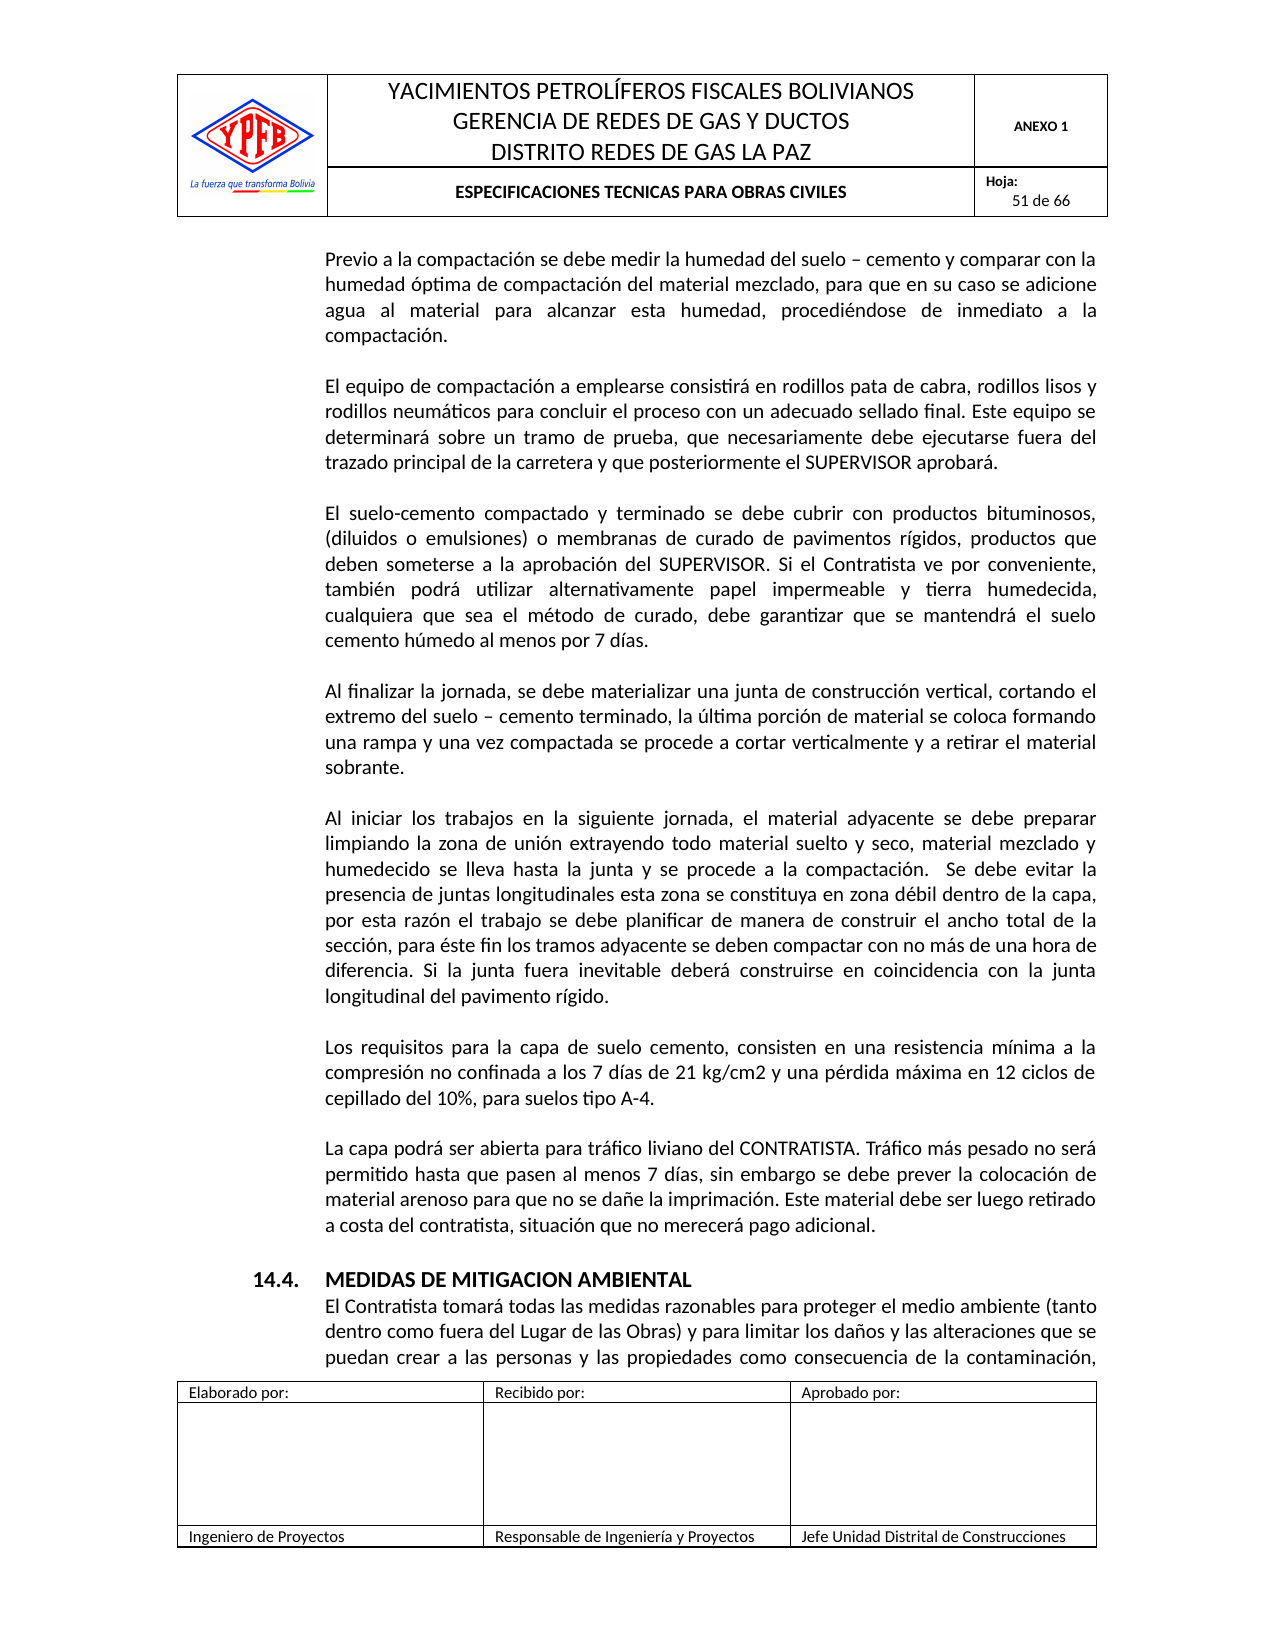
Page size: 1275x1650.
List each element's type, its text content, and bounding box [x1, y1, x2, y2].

text La capa podrá ser abierta para tráfico liviano del CONTRATISTA. Tráfico más pesado no será permitido hasta que pasen al menos 7 días, sin embargo se debe prever la colocación de material arenoso para que no se dañe la imprimación. Este material debe ser luego retirado a costa del contratista, situación que no merecerá pago adicional. [325, 1136, 1098, 1237]
text El suelo-cemento compactado y terminado se debe cubrir con productos bituminosos, (diluidos o emulsiones) o membranas de curado de pavimentos rígidos, productos que deben someterse a la aprobación del SUPERVISOR. Si el Contratista ve por conveniente, también podrá utilizar alternativamente papel impermeable y tierra humedecida, cualquiera que sea el método de curado, debe garantizar que se mantendrá el suelo cemento húmedo al menos por 7 días. [325, 500, 1098, 653]
text El equipo de compactación a emplearse consistirá en rodillos pata de cabra, rodillos lisos y rodillos neumáticos para concluir el proceso con un adecuado sellado final. Este equipo se determinará sobre un tramo de prueba, que necesariamente debe ejecutarse fuera del trazado principal de la carretera y que posteriormente el SUPERVISOR aprobará. [325, 373, 1098, 475]
picture [188, 93, 316, 198]
text Al finalizar la jornada, se debe materializar una junta de construcción vertical, cortando el extremo del suelo – cemento terminado, la última porción de material se coloca formando una rampa y una vez compactada se procede a cortar verticalmente y a retirar el material sobrante. [325, 678, 1098, 780]
text Al iniciar los trabajos en la siguiente jornada, el material adyacente se debe preparar limpiando la zona de unión extrayendo todo material suelto y seco, material mezclado y humedecido se lleva hasta la junta y se procede a la compactación. Se debe evitar la presencia de juntas longitudinales esta zona se constituya en zona débil dentro de la capa, por esta razón el trabajo se debe planificar de manera de construir el ancho total de la sección, para éste fin los tramos adyacente se deben compactar con no más de una hora de diferencia. Si la junta fuera inevitable deberá construirse en coincidencia con la junta longitudinal del pavimento rígido. [325, 805, 1098, 1008]
list MEDIDAS DE MITIGACION AMBIENTAL [252, 1265, 1098, 1293]
text Previo a la compactación se debe medir la humedad del suelo – cemento y comparar con la humedad óptima de compactación del material mezclado, para que en su caso se adicione agua al material para alcanzar esta humedad, procediéndose de inmediato a la compactación. [325, 246, 1098, 348]
text Los requisitos para la capa de suelo cemento, consisten en una resistencia mínima a la compresión no confinada a los 7 días de 21 kg/cm2 y una pérdida máxima en 12 ciclos de cepillado del 10%, para suelos tipo A-4. [325, 1034, 1098, 1110]
